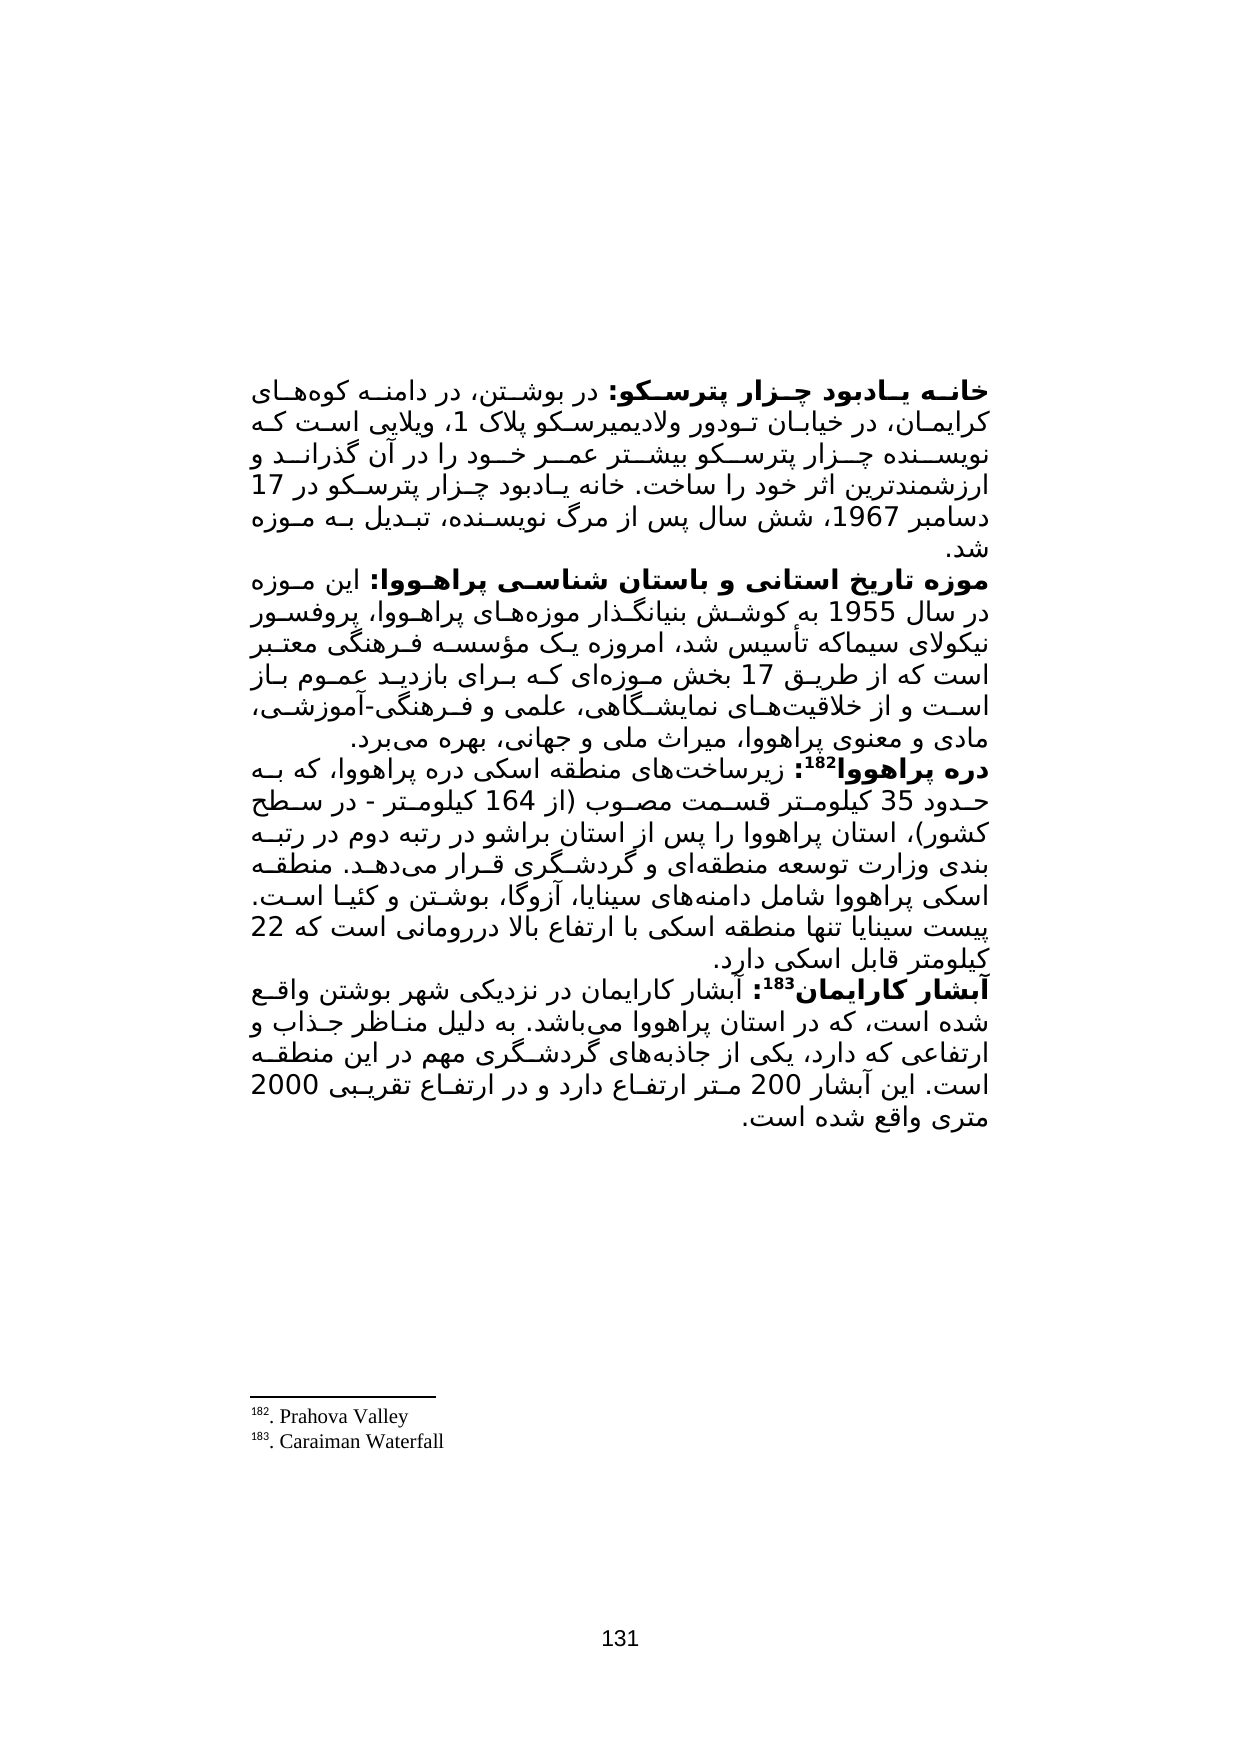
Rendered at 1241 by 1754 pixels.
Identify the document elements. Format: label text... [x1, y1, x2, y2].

text خانه یادبود چزار پترسکو: در بوشتن، در دامنه کوه‌های کرایمان، در خیابان تودور ولادیمیرسکو پلاک 1، ویلایی است که نویسنده چزار پترسکو بیشتر عمر خود را در آن گذراند و ارزشمندترین اثر خود را ساخت. خانه یادبود چزار پترسکو در 17 دسامبر 1967، شش سال پس از مرگ نویسنده، تبدیل به موزه شد. [251, 375, 990, 564]
text آبشار کارایمان: آبشار کارایمان در نزدیکی شهر بوشتن واقع شده است، که در استان پراهووا می‌باشد. به دلیل مناظر جذاب و ارتفاعی که دارد، یکی از جاذبه‌های گردشگری مهم در این منطقه است. این آبشار 200 متر ارتفاع دارد و در ارتفاع تقریبی 2000 متری واقع شده است. [251, 975, 990, 1132]
text دره پراهووا: زیرساخت‌های منطقه اسکی دره پراهووا، که به حدود 35 کیلومتر قسمت مصوب (از 164 کیلومتر - در سطح کشور)، استان پراهووا را پس از استان براشو در رتبه دوم در رتبه بندی وزارت توسعه منطقه‌ای و گردشگری قرار می‌دهد. منطقه اسکی پراهووا شامل دامنه‌های سینایا، آزوگا، بوشتن و کئیا است. پیست سینایا تنها منطقه اسکی با ارتفاع بالا دررومانی است که 22 کیلومتر قابل اسکی دارد. [251, 754, 990, 975]
text موزه تاریخ استانی و باستان شناسی پراهووا: این موزه در سال 1955 به کوشش بنیانگذار موزه‌های پراهووا، پروفسور نیکولای سیماکه تأسیس شد، امروزه یک مؤسسه فرهنگی معتبر است که از طریق 17 بخش موزه‌ای که برای بازدید عموم باز است و از خلاقیت‌های نمایشگاهی، علمی و فرهنگی-آموزشی، مادی و معنوی پراهووا، میراث ملی و جهانی، بهره می‌برد. [251, 564, 990, 754]
